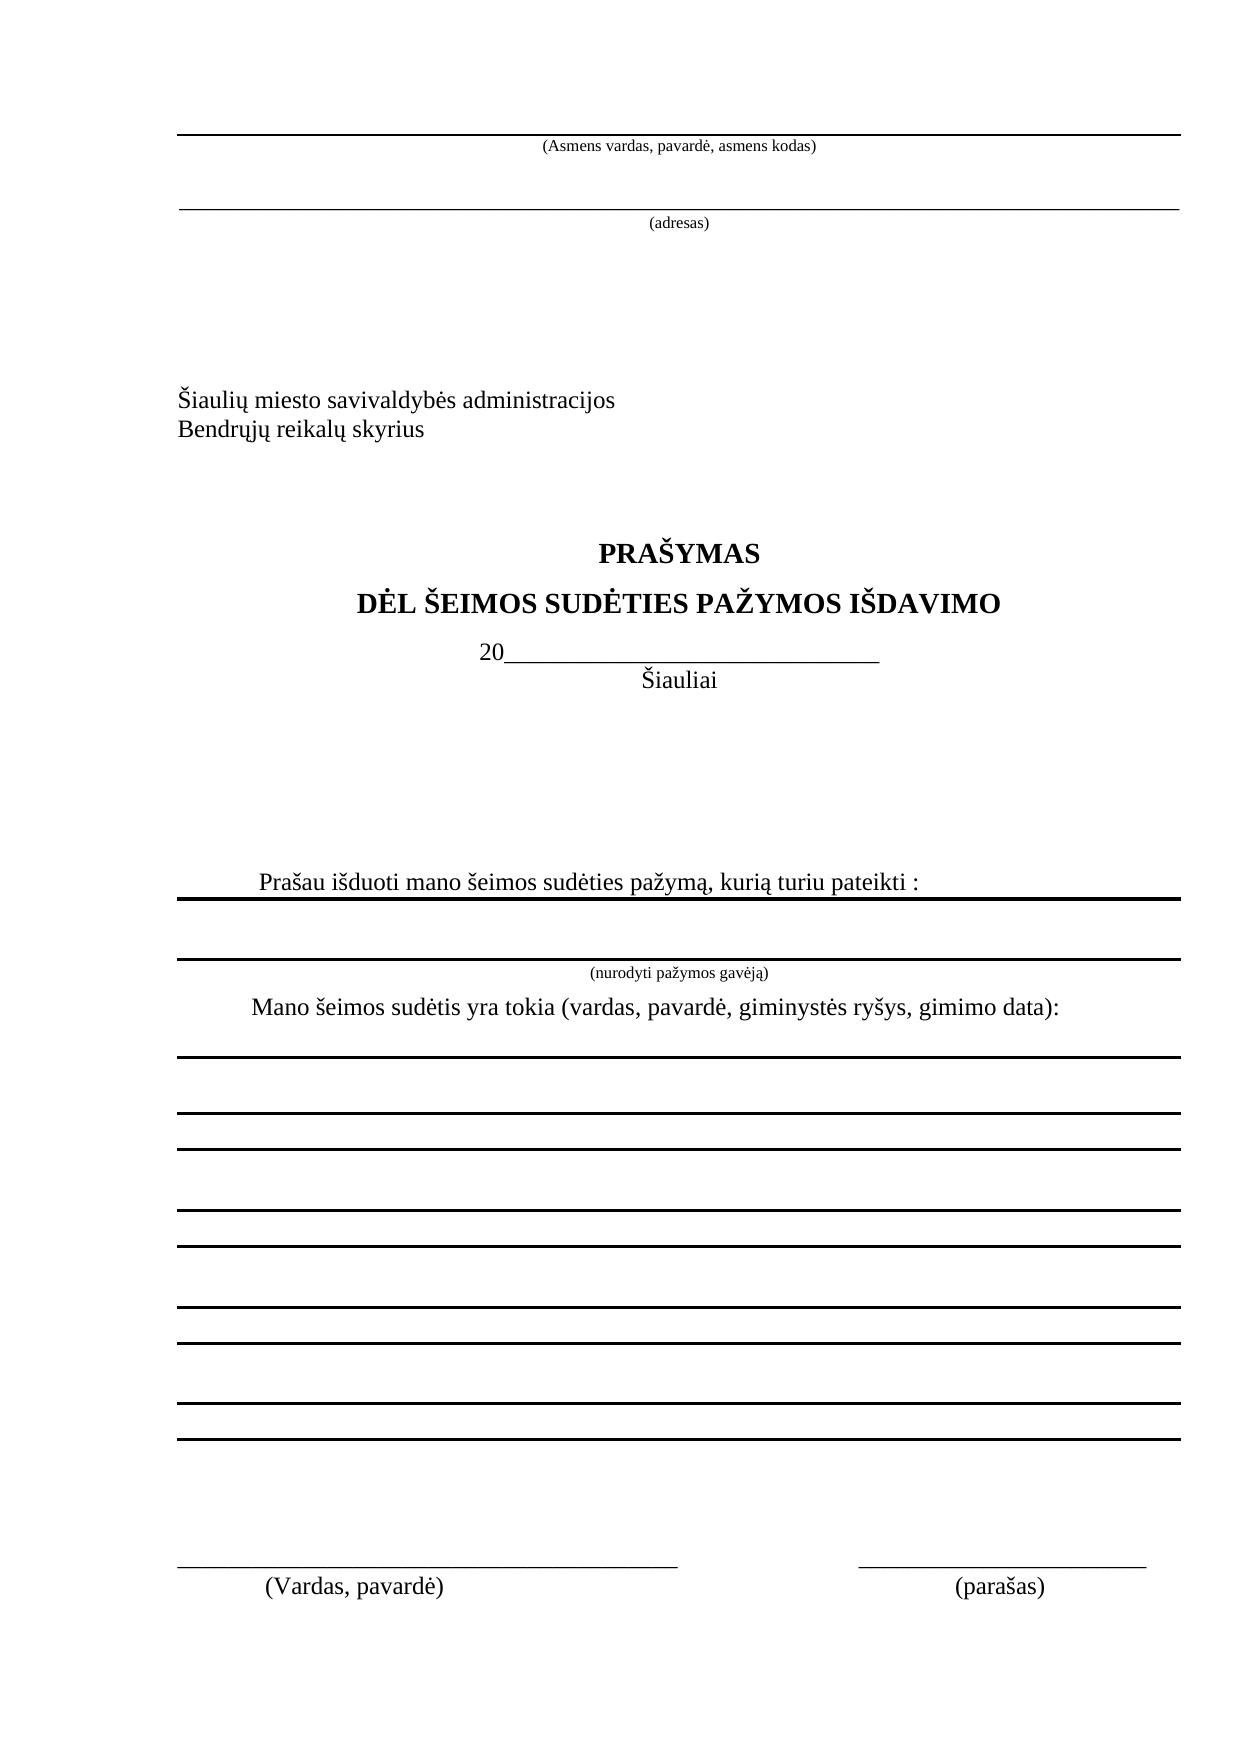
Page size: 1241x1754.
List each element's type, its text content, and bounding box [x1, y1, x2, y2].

text (nurodyti pažymos gavėją) [177, 961, 1181, 982]
text (Asmens vardas, pavardė, asmens kodas) [177, 136, 1181, 155]
text DĖL ŠEIMOS SUDĖTIES PAŽYMOS IŠDAVIMO [177, 586, 1181, 620]
text (Vardas, pavardė) (parašas) [177, 1571, 1181, 1599]
text Šiaulių miesto savivaldybės administracijos [177, 385, 1181, 414]
text Šiauliai [177, 665, 1181, 694]
text 20______________________________ [177, 637, 1181, 665]
text Bendrųjų reikalų skyrius [177, 414, 1181, 442]
text Prašau išduoti mano šeimos sudėties pažymą, kurią turiu pateikti : [177, 867, 1181, 897]
text (adresas) [177, 212, 1181, 232]
text ________________________________________________________________________________ [177, 184, 1181, 212]
text PRAŠYMAS [177, 536, 1181, 569]
text ________________________________________ _______________________ [177, 1542, 1181, 1571]
text Mano šeimos sudėtis yra tokia (vardas, pavardė, giminystės ryšys, gimimo data): [177, 987, 1181, 1021]
